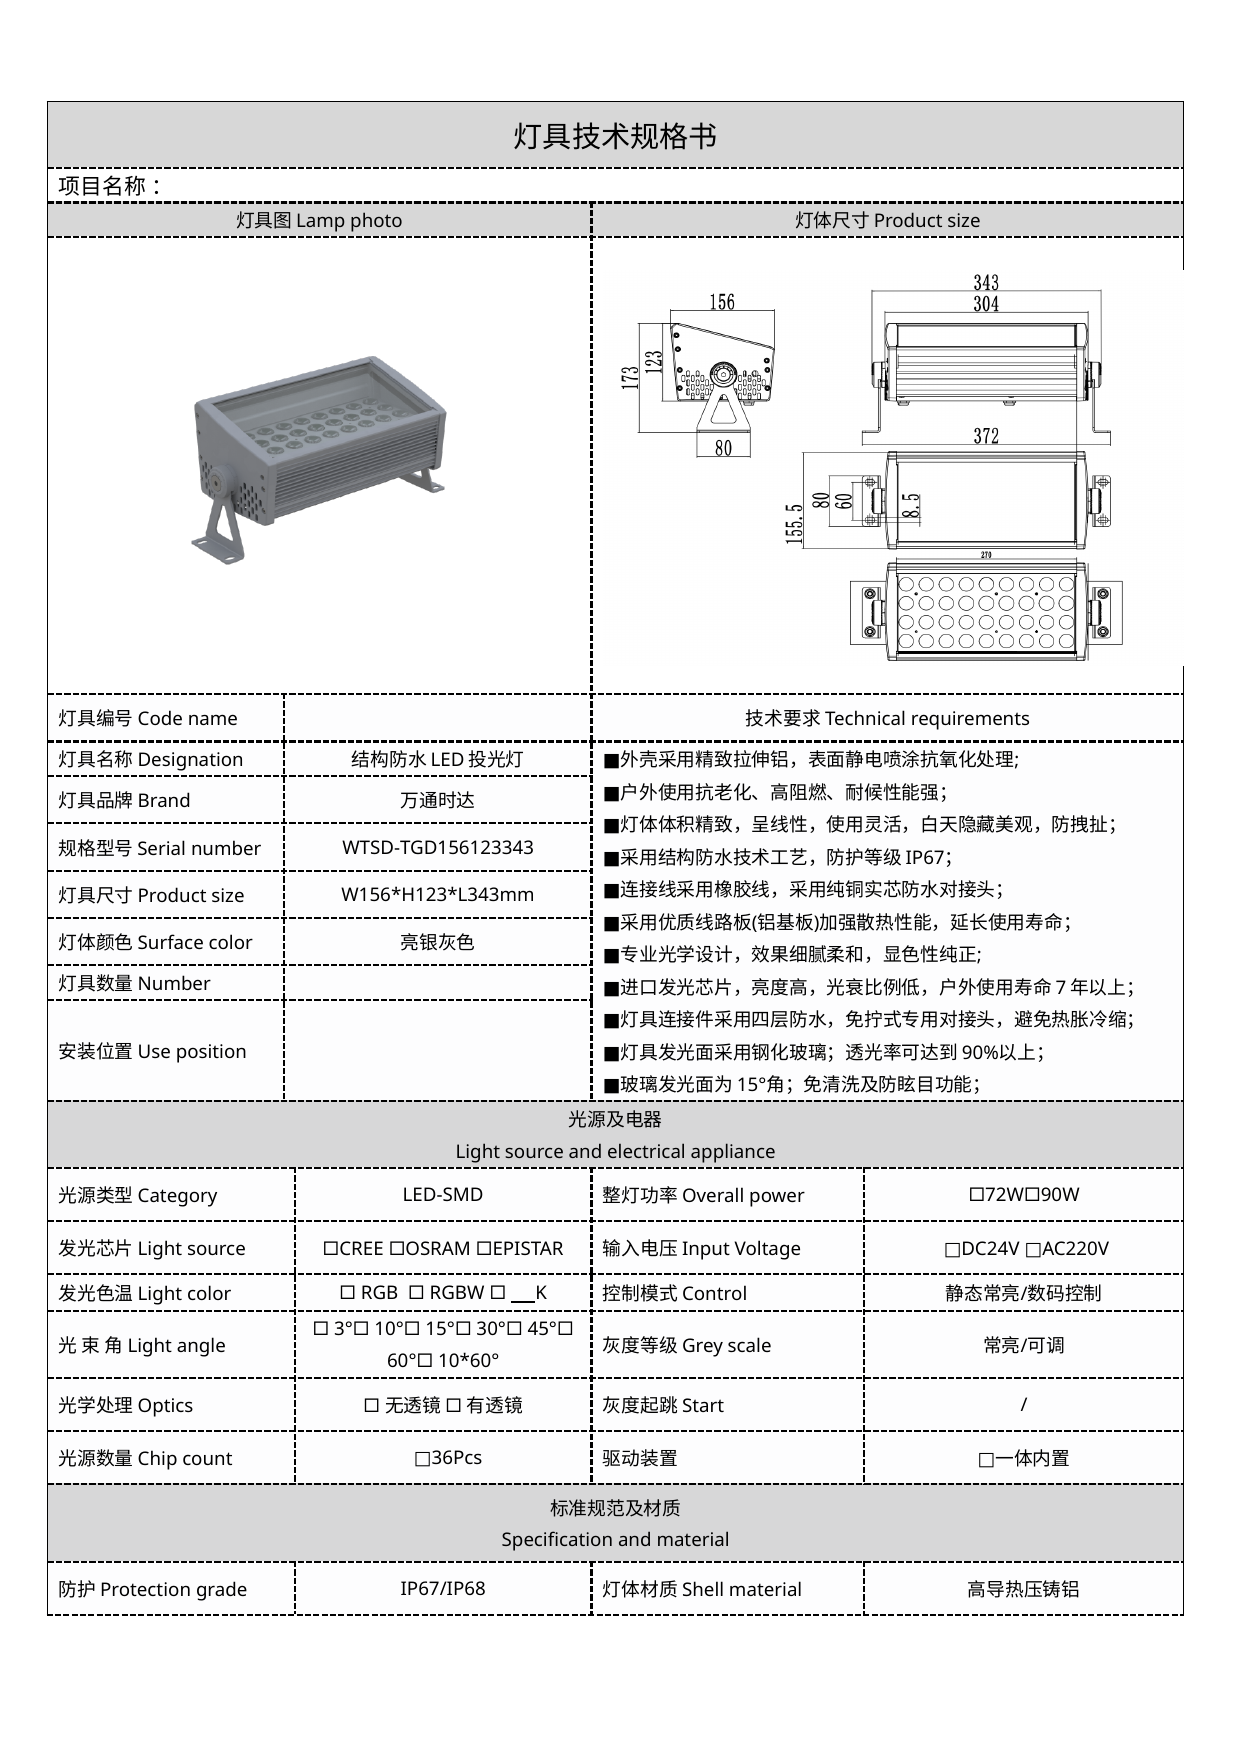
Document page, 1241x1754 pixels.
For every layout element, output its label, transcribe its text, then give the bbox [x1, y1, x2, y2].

table_cell 灯具名称 Designation [48, 740, 284, 775]
table_cell 技术要求 Technical requirements [591, 693, 1183, 740]
table_cell 安装位置 Use position [48, 999, 284, 1100]
table_cell 灯具编号 Code name [48, 693, 284, 740]
table_cell 高导热压铸铝 [864, 1561, 1183, 1614]
table_cell 灯具品牌 Brand [48, 775, 284, 822]
table_cell 光源数量 Chip count [48, 1430, 294, 1483]
table_cell 整灯功率 Overall power [591, 1167, 864, 1220]
table_cell 结构防水LED投光灯 [284, 740, 591, 775]
table_cell 灰度起跳 Start [591, 1377, 864, 1430]
picture [58, 335, 581, 575]
table_cell IP67/IP68 [295, 1561, 591, 1614]
table_cell 灯具图Lamp photo [48, 201, 591, 236]
table_cell 灰度等级 Grey scale [591, 1310, 864, 1377]
table_cell 3° 10° 15° 30° 45° 60° 10*60° [295, 1310, 591, 1377]
table_cell 灯体材质 Shell material [591, 1561, 864, 1614]
table_cell 发光色温 Light color [48, 1273, 294, 1310]
table_cell [284, 964, 591, 999]
table_cell 亮银灰色 [284, 917, 591, 964]
table_cell 规格型号Serial number [48, 822, 284, 869]
table_cell 灯体颜色 Surface color [48, 917, 284, 964]
table_cell 光 束 角 Light angle [48, 1310, 294, 1377]
table_header 灯具技术规格书 [48, 102, 1183, 167]
table_cell 光源类型 Category [48, 1167, 294, 1220]
table_cell 72W90W [864, 1167, 1183, 1220]
table_cell [591, 236, 1183, 693]
table_cell [284, 693, 591, 740]
table_cell 静态常亮/数码控制 [864, 1273, 1183, 1310]
table_cell 灯具尺寸 Product size [48, 870, 284, 917]
table_cell 发光芯片 Light source [48, 1220, 294, 1273]
table_cell ■外壳采用精致拉伸铝，表面静电喷涂抗氧化处理; ■户外使用抗老化、高阻燃、耐候性能强； ■灯体体积精致，呈线性，使用灵活，白天隐藏美观，防拽扯； ■采用结构防水技术工艺，防护等级IP67； ■连接线采用橡胶线，采用纯铜实芯防水对接头； ■采用优质线路板(铝基板)加强散热性能，延长使用寿命； ■专业光学设计，效果细腻柔和，显色性纯正; ■进口发光芯片，亮度高，光衰比例低，户外使用寿命7年以上； ■灯具连接件采用四层防水，免拧式专用对接头，避免热胀冷缩； ■灯具发光面采用钢化玻璃；透光率可达到90%以上； ■玻璃发光面为15°角；免清洗及防眩目功能； [591, 740, 1183, 1100]
table_cell 控制模式 Control [591, 1273, 864, 1310]
table_cell LED-SMD [295, 1167, 591, 1220]
table_cell CREE OSRAM EPISTAR [295, 1220, 591, 1273]
table_cell [48, 236, 591, 693]
table_cell / [864, 1377, 1183, 1430]
table_cell □36Pcs [295, 1430, 591, 1483]
table_cell 输入电压 Input Voltage [591, 1220, 864, 1273]
picture [602, 270, 1184, 666]
table_cell □一体内置 [864, 1430, 1183, 1483]
table_cell [284, 999, 591, 1100]
table_cell □DC24V □AC220V [864, 1220, 1183, 1273]
table_cell W156*H123*L343mm [284, 870, 591, 917]
table_cell 光学处理 Optics [48, 1377, 294, 1430]
table_cell 灯具数量 Number [48, 964, 284, 999]
table_cell 防护 Protection grade [48, 1561, 294, 1614]
table_cell 光源及电器 Light source and electrical appliance [48, 1100, 1183, 1167]
table_cell 灯体尺寸Product size [591, 201, 1183, 236]
table_cell 项目名称 ： [48, 167, 1183, 201]
table_cell 驱动装置 [591, 1430, 864, 1483]
table_cell 常亮/可调 [864, 1310, 1183, 1377]
table_cell 标准规范及材质 Specification and material [48, 1483, 1183, 1561]
table_cell WTSD-TGD156123343 [284, 822, 591, 869]
table_cell 万通时达 [284, 775, 591, 822]
table_cell 无透镜 有透镜 [295, 1377, 591, 1430]
table_cell RGB RGBW K [295, 1273, 591, 1310]
